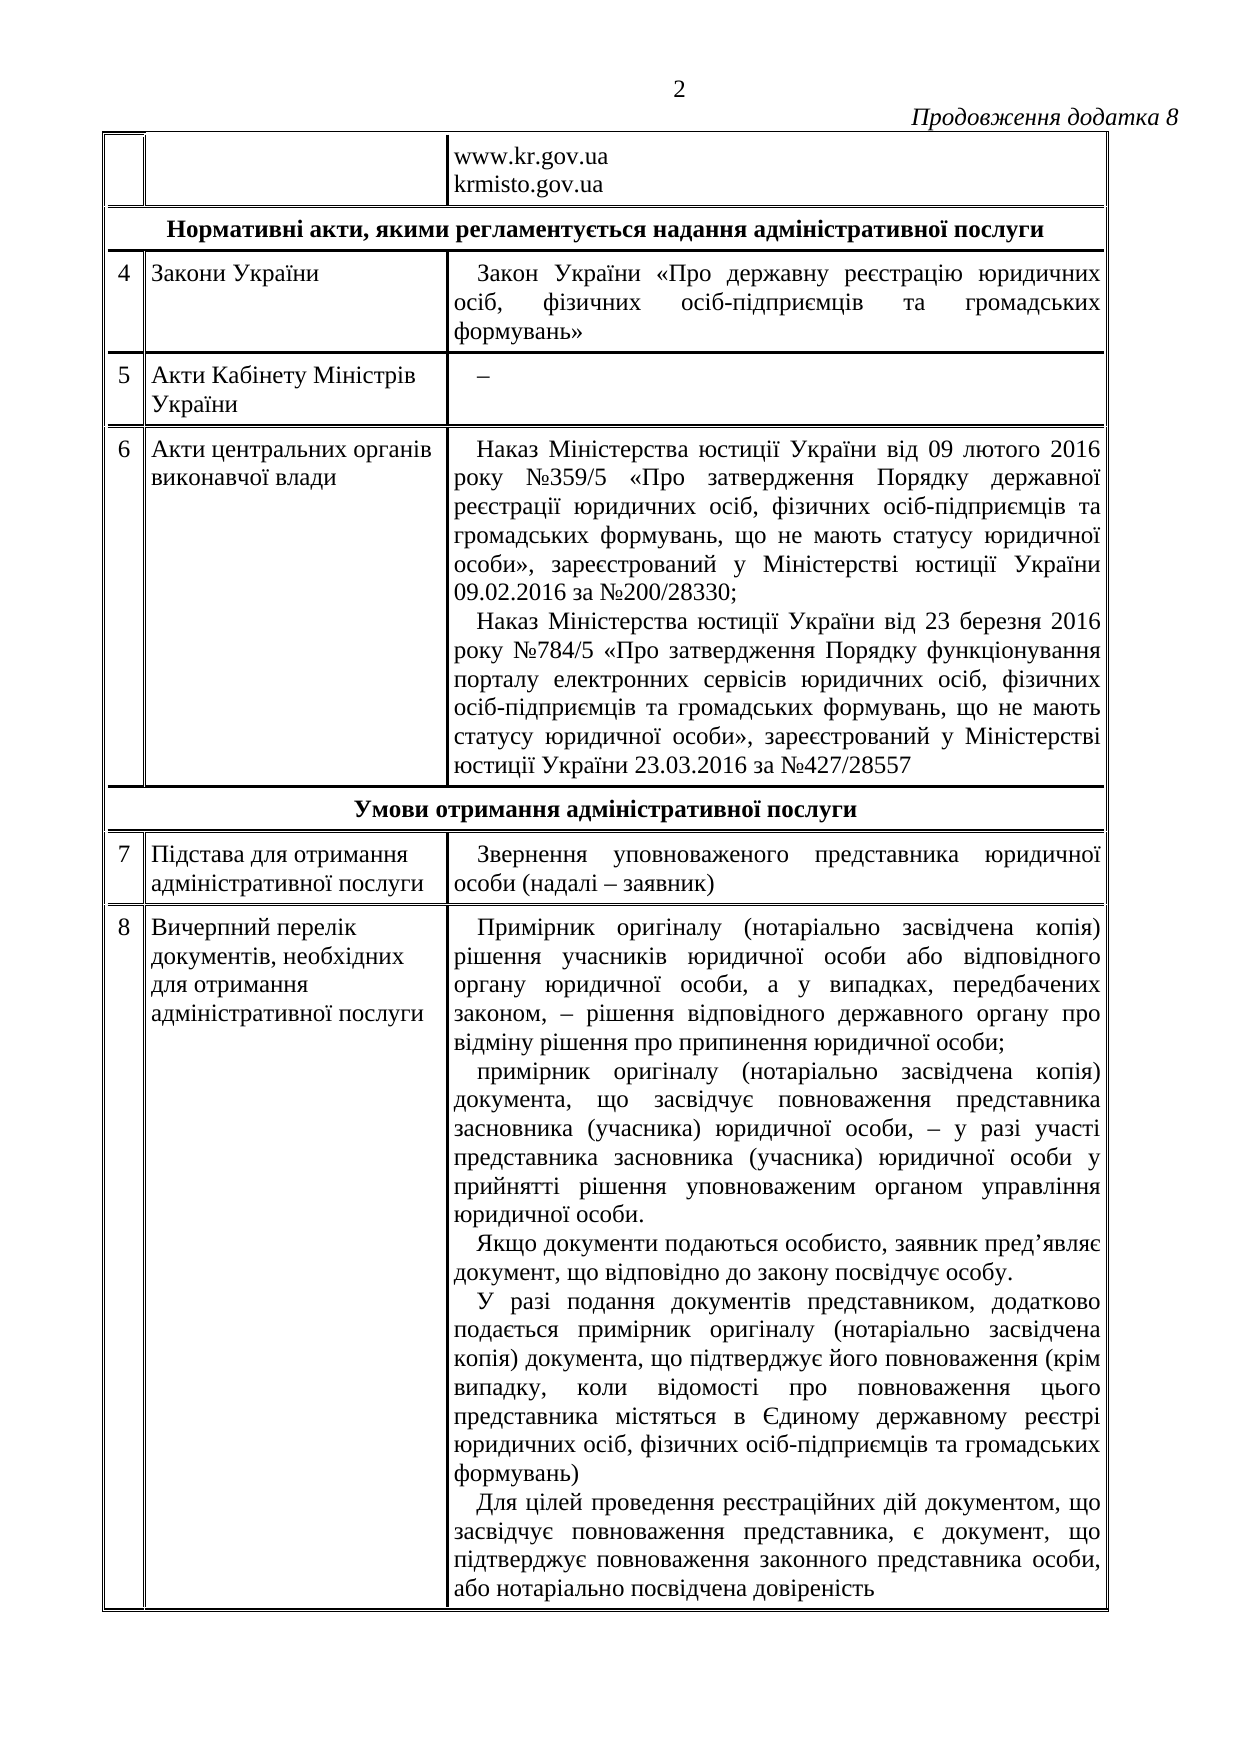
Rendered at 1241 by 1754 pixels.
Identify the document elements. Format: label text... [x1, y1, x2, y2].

table_cell 7 [105, 829, 143, 903]
table_cell Закони України [146, 252, 446, 351]
table_cell Нормативні акти, якими регламентується надання адміністративної послуги [105, 205, 1106, 249]
table_cell 4 [105, 249, 143, 351]
table_cell Примірник оригіналу (нотаріально засвідчена копія) рішення учасників юридичної особи або відповідного органу юридичної особи, а у випадках, передбачених законом, – рішення відповідного державного органу про відміну рішення про припинення юридичної особи; примірник оригіналу (нотаріально засвідчена копія) документа, що засвідчує повноваження представника засновника (учасника) юридичної особи, – у разі участі представника засновника (учасника) юридичної особи у прийнятті рішення уповноваженим органом управління юридичної особи. Якщо документи подаються особисто, заявник пред’являє документ, що відповідно до закону посвідчує особу. У разі подання документів представником, додатково подається примірник оригіналу (нотаріально засвідчена копія) документа, що підтверджує його повноваження (крім випадку, коли відомості про повноваження цього представника містяться в Єдиному державному реєстрі юридичних осіб, фізичних осіб-підприємців та громадських формувань) Для цілей проведення реєстраційних дій документом, що засвідчує повноваження представника, є документ, що підтверджує повноваження законного представника особи, або нотаріально посвідчена довіреність [447, 903, 1107, 1608]
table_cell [447, 132, 1106, 204]
table_cell Наказ Міністерства юстиції України від 09 лютого 2016 року №359/5 «Про затвердження Порядку державної реєстрації юридичних осіб, фізичних осіб-підприємців та громадських формувань, що не мають статусу юридичної особи», зареєстрований у Міністерстві юстиції України 09.02.2016 за №200/28330; Наказ Міністерства юстиції України від 23 березня 2016 року №784/5 «Про затвердження Порядку функціонування порталу електронних сервісів юридичних осіб, фізичних осіб-підприємців та громадських формувань, що не мають статусу юридичної особи», зареєстрований у Міністерстві юстиції України 23.03.2016 за №427/28557 [449, 424, 1106, 785]
table_cell 5 [105, 351, 143, 424]
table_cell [145, 132, 447, 204]
table_cell Акти Кабінету Міністрів України [146, 354, 446, 424]
table_cell Підстава для отримання адміністративної послуги [146, 833, 446, 903]
table_cell 8 [103, 903, 144, 1608]
table_cell Вичерпний перелік документів, необхідних для отримання адміністративної послуги [145, 906, 447, 1608]
table_cell Закон України «Про державну реєстрацію юридичних осіб, фізичних осіб-підприємців та громадських формувань» [449, 249, 1106, 351]
table_cell – [449, 351, 1106, 424]
table_cell Акти центральних органів виконавчої влади [146, 428, 446, 785]
table_cell Умови отримання адміністративної послуги [105, 785, 1106, 829]
table_cell Звернення уповноваженого представника юридичної особи (надалі – заявник) [449, 829, 1106, 903]
table_cell 3 [105, 135, 144, 204]
table_cell 6 [105, 424, 143, 785]
